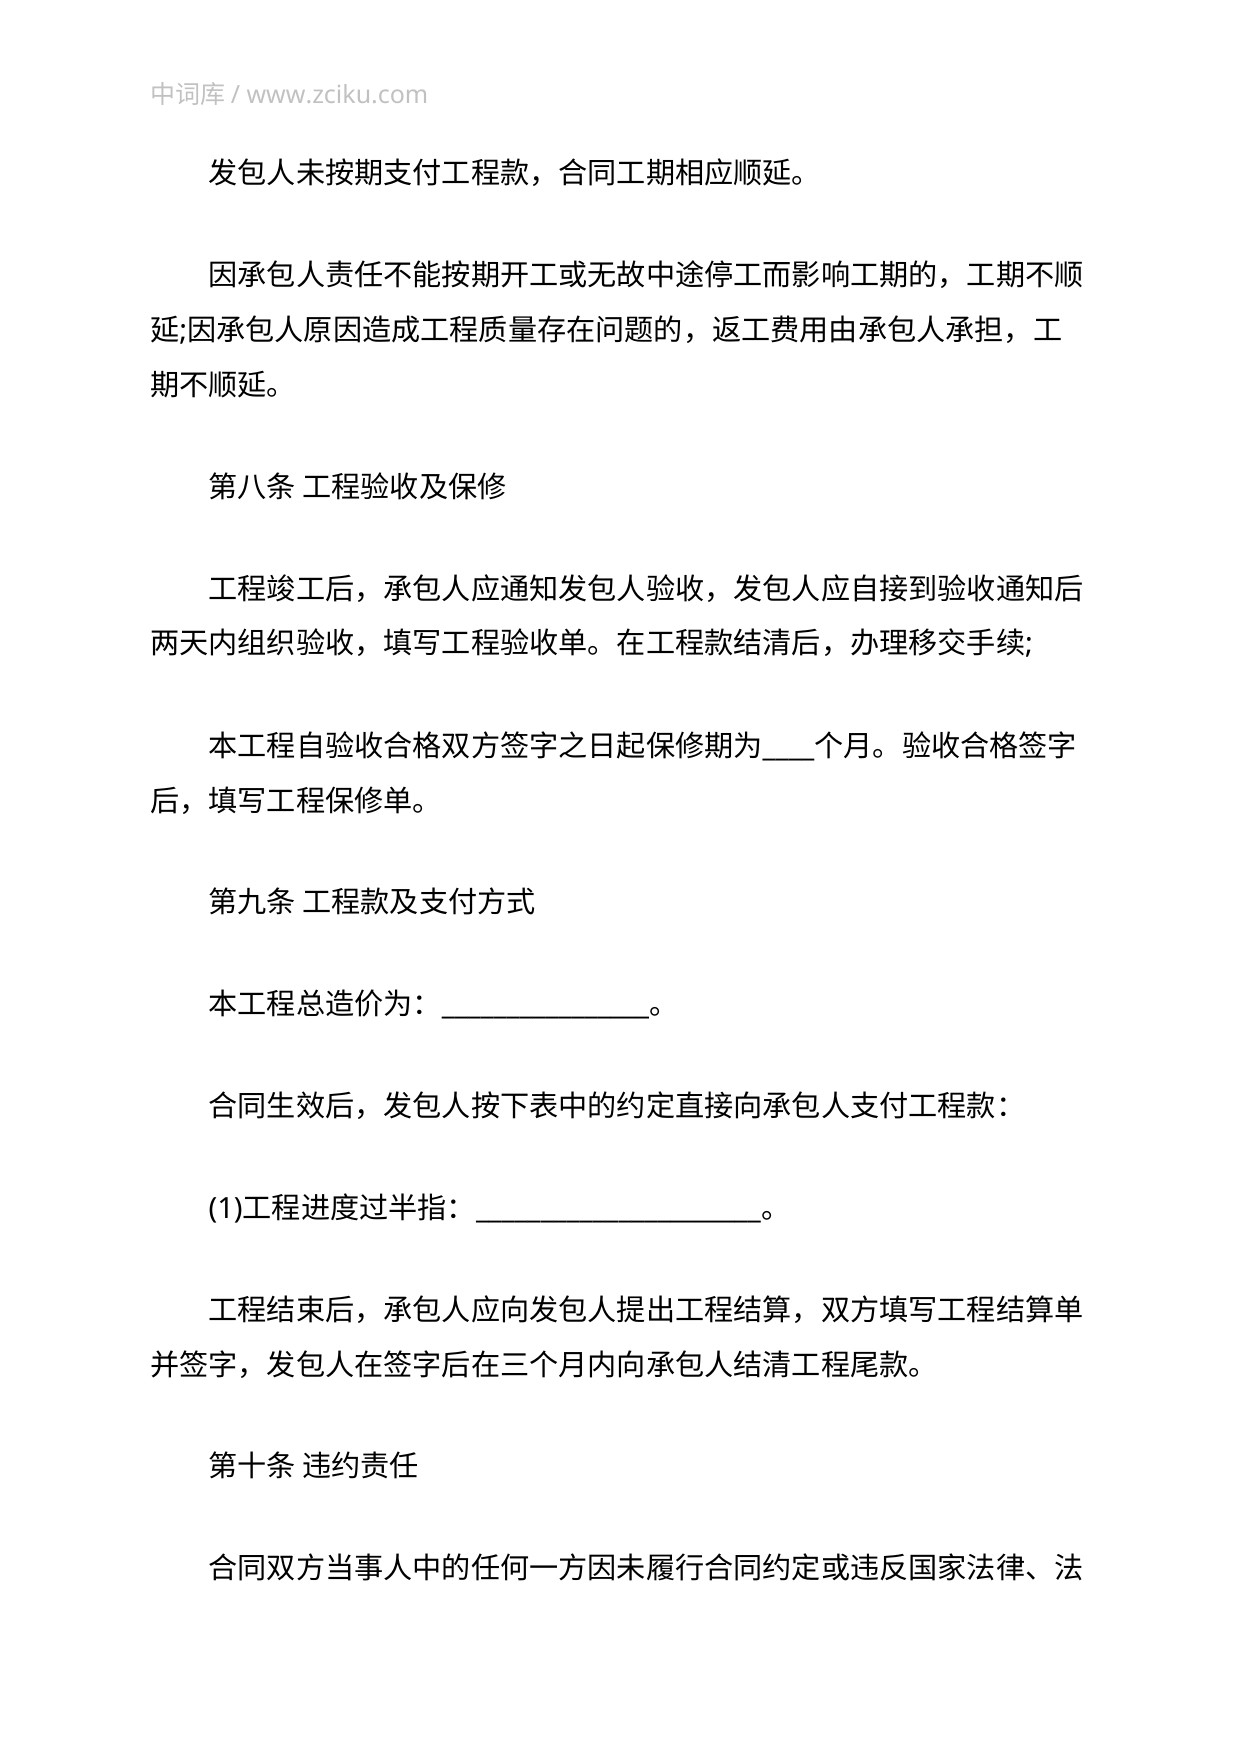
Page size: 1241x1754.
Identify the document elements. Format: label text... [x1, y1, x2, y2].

text 合同生效后，发包人按下表中的约定直接向承包人支付工程款： [150, 1083, 1090, 1125]
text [150, 1545, 1090, 1587]
text 第十条 违约责任 [150, 1443, 1090, 1485]
text 发包人未按期支付工程款，合同工期相应顺延。 [150, 150, 1090, 192]
text 本工程总造价为：________________。 [150, 981, 1090, 1023]
text 工程结束后，承包人应向发包人提出工程结算，双方填写工程结算单并签字，发包人在签字后在三个月内向承包人结清工程尾款。 [150, 1286, 1090, 1383]
text (1)工程进度过半指：______________________。 [150, 1184, 1090, 1227]
text 本工程自验收合格双方签字之日起保修期为____个月。验收合格签字后，填写工程保修单。 [150, 722, 1090, 819]
text 第九条 工程款及支付方式 [150, 879, 1090, 921]
text 因承包人责任不能按期开工或无故中途停工而影响工期的，工期不顺延;因承包人原因造成工程质量存在问题的，返工费用由承包人承担，工期不顺延。 [150, 252, 1090, 404]
text 第八条 工程验收及保修 [150, 463, 1090, 506]
text 工程竣工后，承包人应通知发包人验收，发包人应自接到验收通知后两天内组织验收，填写工程验收单。在工程款结清后，办理移交手续; [150, 565, 1090, 662]
